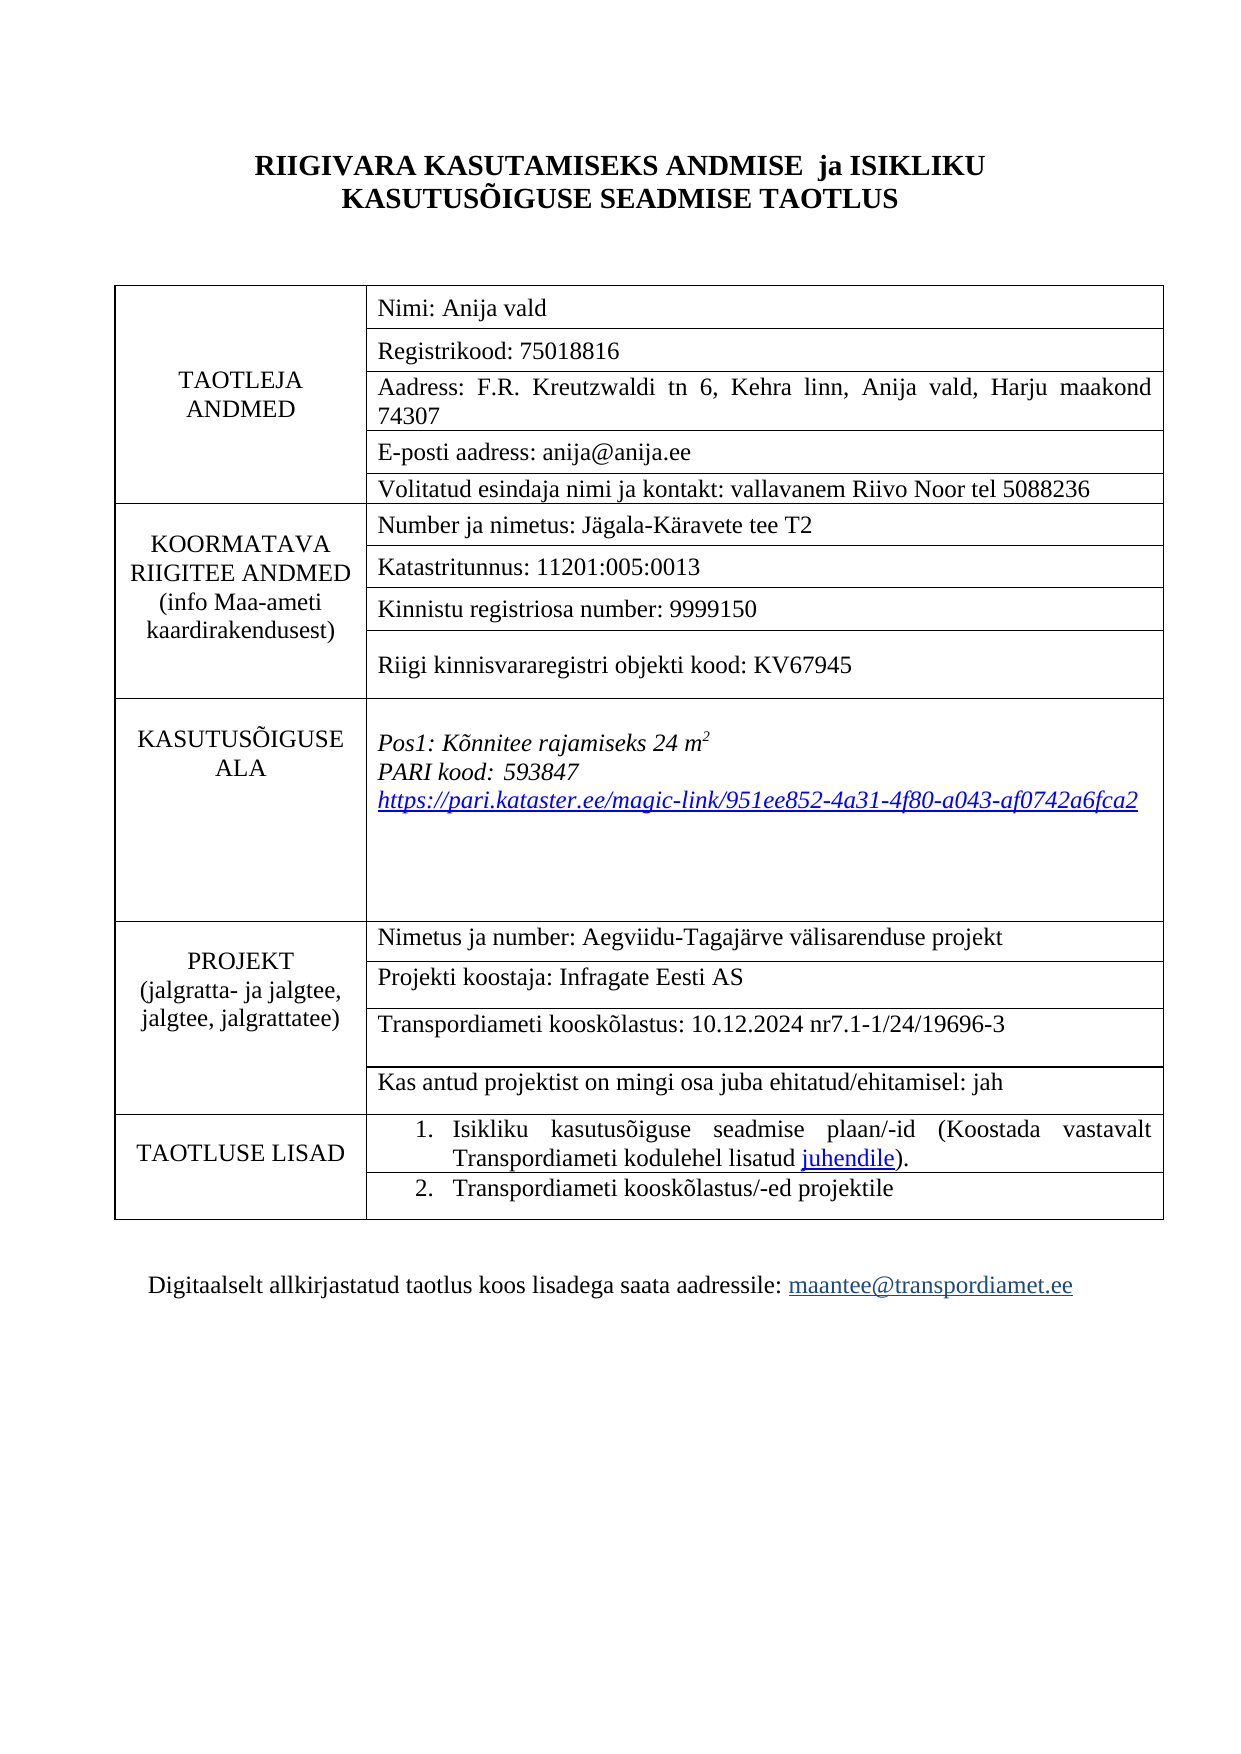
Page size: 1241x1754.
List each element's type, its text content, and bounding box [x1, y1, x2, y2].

table_cell Registrikood: 75018816 [367, 329, 1163, 371]
table_cell Kas antud projektist on mingi osa juba ehitatud/ehitamisel: jah [367, 1068, 1163, 1113]
table_cell Pos1: Kõnnitee rajamiseks 24 m2 PARI kood: 593847 https://pari.kataster.ee/magic-link/951ee852-4a31-4f80-a043-af0742a6fca2 [367, 699, 1163, 921]
table_cell Number ja nimetus: Jägala-Käravete tee T2 [367, 504, 1163, 545]
table_cell Isikliku kasutusõiguse seadmise plaan/-id (Koostada vastavalt Transpordiameti kodulehel lisatud juhendile). [367, 1115, 1163, 1172]
table_cell Transpordiameti kooskõlastus/-ed projektile [367, 1173, 1163, 1219]
table_cell Transpordiameti kooskõlastus: 10.12.2024 nr7.1-1/24/19696-3 [367, 1009, 1163, 1066]
table_cell KOORMATAVA RIIGITEE ANDMED (info Maa-ameti kaardirakendusest) [116, 504, 366, 698]
table_cell PROJEKT (jalgratta- ja jalgtee, jalgtee, jalgrattatee) [116, 922, 366, 1113]
table_header TAOTLEJA ANDMED [116, 286, 366, 503]
table_cell Projekti koostaja: Infragate Eesti AS [367, 962, 1163, 1008]
table_cell Kinnistu registriosa number: 9999150 [367, 588, 1163, 629]
table_cell TAOTLUSE LISAD [116, 1115, 366, 1219]
text Digitaalselt allkirjastatud taotlus koos lisadega saata aadressile: maantee@transpordiamet.ee [148, 1270, 1093, 1299]
table_cell E-posti aadress: anija@anija.ee [367, 431, 1163, 473]
table_header Nimi: Anija vald [367, 286, 1163, 328]
table_cell Katastritunnus: 11201:005:0013 [367, 546, 1163, 587]
table_cell Aadress: F.R. Kreutzwaldi tn 6, Kehra linn, Anija vald, Harju maakond 74307 [367, 372, 1163, 430]
table_cell KASUTUSÕIGUSE ALA [116, 699, 366, 921]
table_cell Nimetus ja number: Aegviidu-Tagajärve välisarenduse projekt [367, 922, 1163, 961]
text RIIGIVARA KASUTAMISEKS ANDMISE ja ISIKLIKU KASUTUSÕIGUSE SEADMISE TAOTLUS [148, 148, 1093, 215]
table_cell Volitatud esindaja nimi ja kontakt: vallavanem Riivo Noor tel 5088236 [367, 474, 1163, 503]
table_cell Riigi kinnisvararegistri objekti kood: KV67945 [367, 631, 1163, 698]
